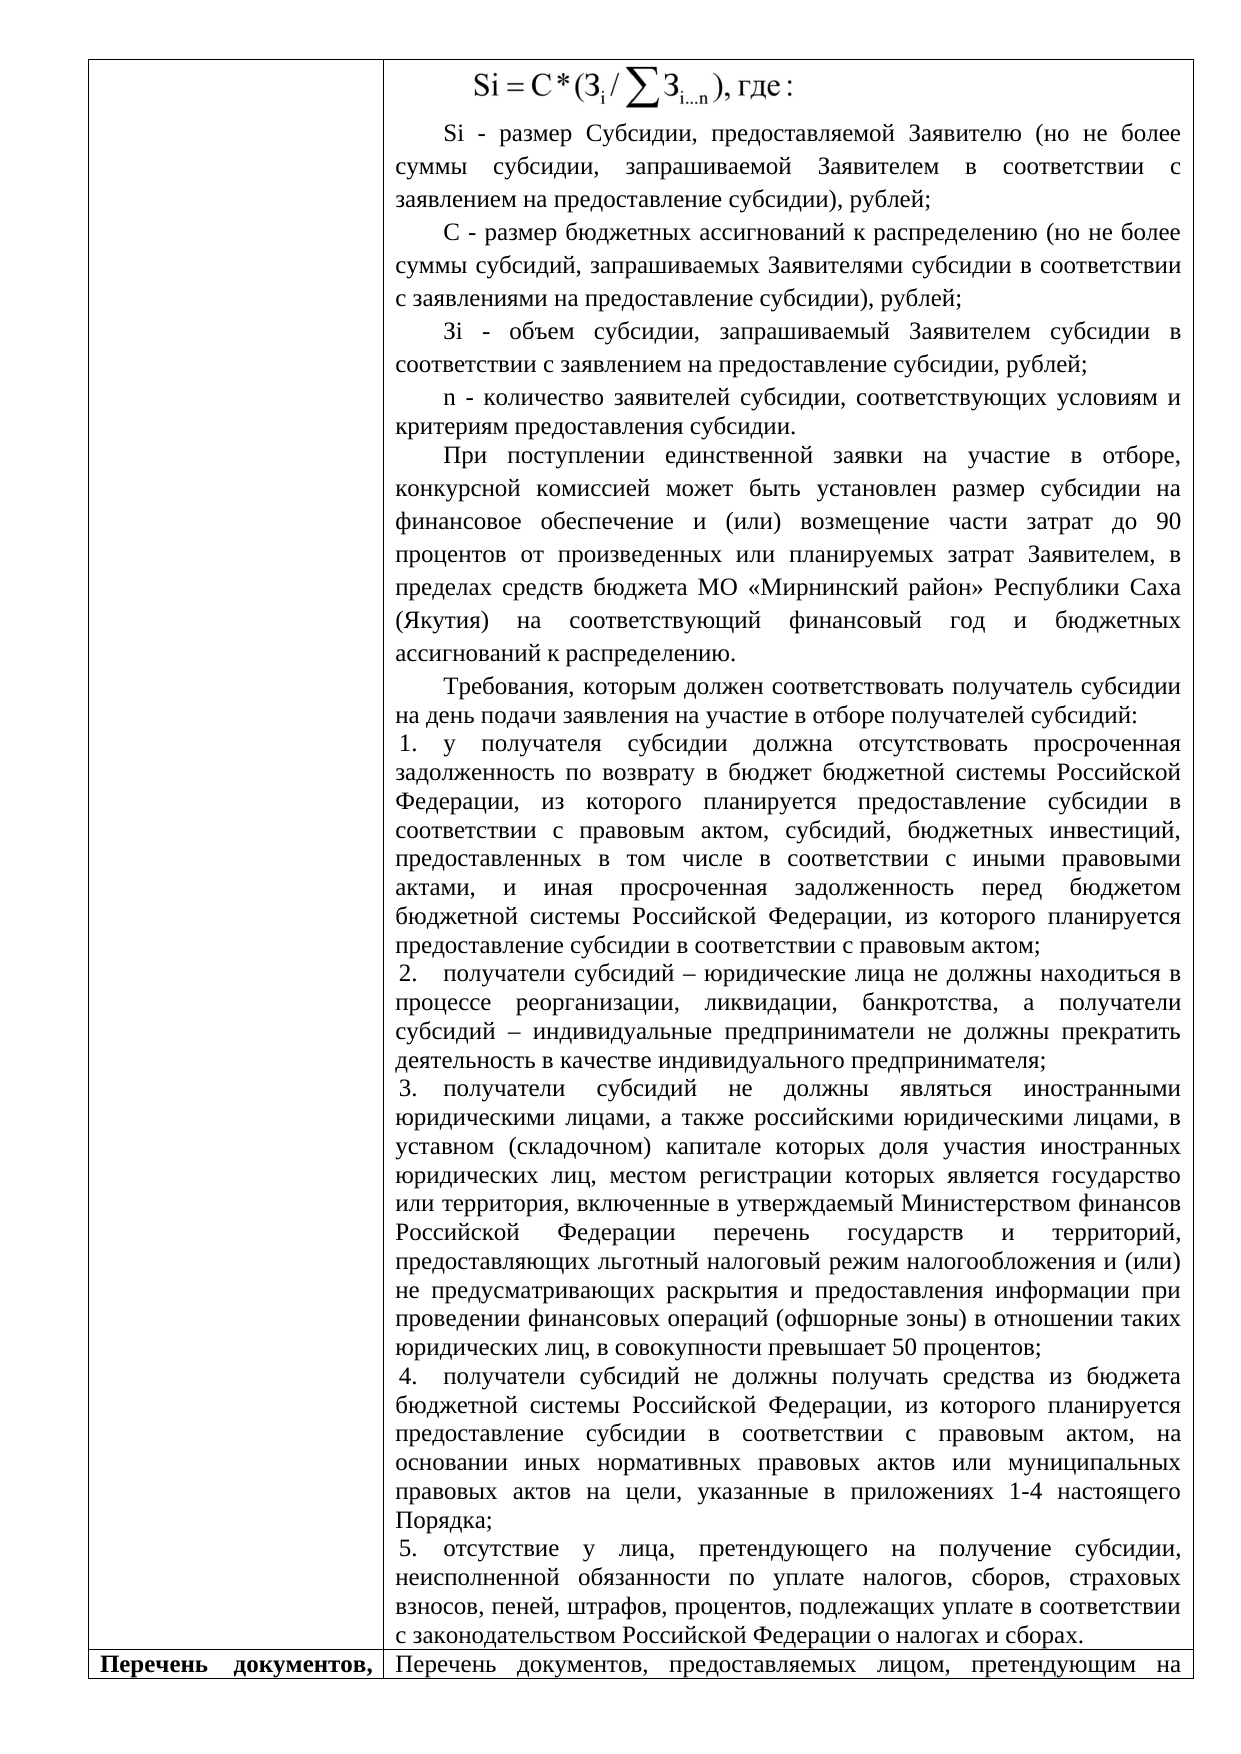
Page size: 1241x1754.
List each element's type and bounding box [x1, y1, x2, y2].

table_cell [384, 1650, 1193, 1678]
table_cell [89, 60, 383, 1648]
table_cell [89, 1650, 383, 1678]
table_cell [384, 60, 1193, 1648]
picture [469, 60, 796, 114]
